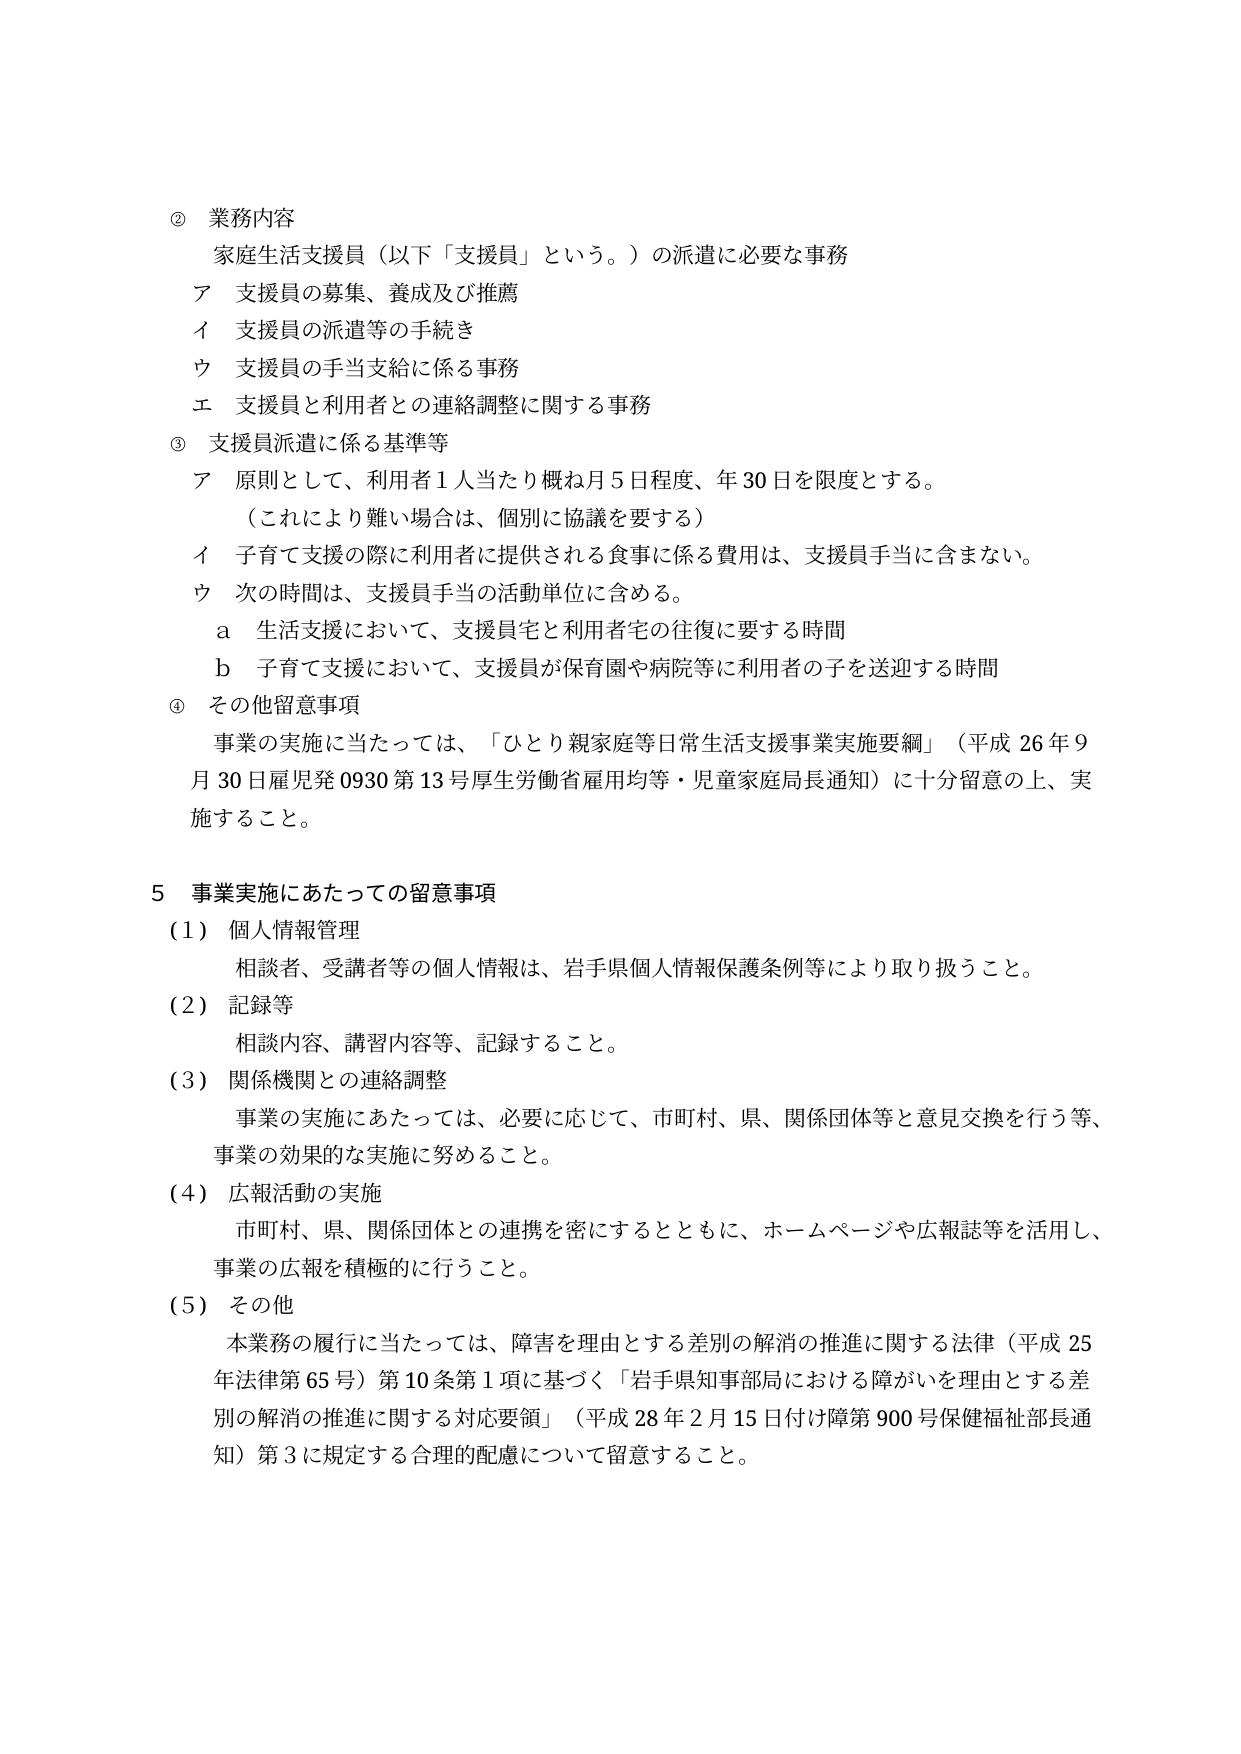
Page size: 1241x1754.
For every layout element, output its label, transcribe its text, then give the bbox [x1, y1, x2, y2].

text （これにより難い場合は、個別に協議を要する） [191, 498, 1092, 535]
text イ 子育て支援の際に利用者に提供される食事に係る費用は、支援員手当に含まない。 [191, 535, 1092, 573]
text ウ 次の時間は、支援員手当の活動単位に含める。 [148, 573, 1092, 610]
text イ 支援員の派遣等の手続き [191, 310, 1092, 348]
text ア 支援員の募集、養成及び推薦 [148, 273, 1092, 310]
text ③ 支援員派遣に係る基準等 [148, 423, 1092, 460]
text (５) その他 [148, 1285, 1092, 1323]
text 事業の実施に当たっては、「ひとり親家庭等日常生活支援事業実施要綱」（平成26年９月30日雇児発0930第13号厚生労働省雇用均等・児童家庭局長通知）に十分留意の上、実施すること。 [169, 723, 1092, 835]
text 相談内容、講習内容等、記録すること。 [191, 1023, 1092, 1060]
text ａ 生活支援において、支援員宅と利用者宅の往復に要する時間 [212, 610, 1092, 648]
text ５ 事業実施にあたっての留意事項 [148, 873, 1092, 910]
text ② 業務内容 [148, 198, 1092, 235]
text ア 原則として、利用者１人当たり概ね月５日程度、年30日を限度とする。 [191, 460, 1092, 498]
text (３) 関係機関との連絡調整 [148, 1060, 1092, 1098]
text 市町村、県、関係団体との連携を密にするとともに、ホームページや広報誌等を活用し、事業の広報を積極的に行うこと。 [213, 1210, 1092, 1285]
text 相談者、受講者等の個人情報は、岩手県個人情報保護条例等により取り扱うこと。 [191, 948, 1092, 985]
text 本業務の履行に当たっては、障害を理由とする差別の解消の推進に関する法律（平成25年法律第65号）第10条第１項に基づく「岩手県知事部局における障がいを理由とする差別の解消の推進に関する対応要領」（平成28年２月15日付け障第900号保健福祉部長通知）第３に規定する合理的配慮について留意すること。 [213, 1323, 1092, 1473]
text (１) 個人情報管理 [148, 910, 1092, 948]
text 家庭生活支援員（以下「支援員」という。）の派遣に必要な事務 [148, 235, 1092, 273]
text 事業の実施にあたっては、必要に応じて、市町村、県、関係団体等と意見交換を行う等、事業の効果的な実施に努めること。 [213, 1098, 1092, 1173]
text (２) 記録等 [148, 985, 1092, 1023]
text ｂ 子育て支援において、支援員が保育園や病院等に利用者の子を送迎する時間 [212, 648, 1092, 685]
text ウ 支援員の手当支給に係る事務 [191, 348, 1092, 385]
text エ 支援員と利用者との連絡調整に関する事務 [191, 385, 1092, 423]
text (４) 広報活動の実施 [148, 1173, 1092, 1210]
text ④ その他留意事項 [169, 685, 1092, 723]
